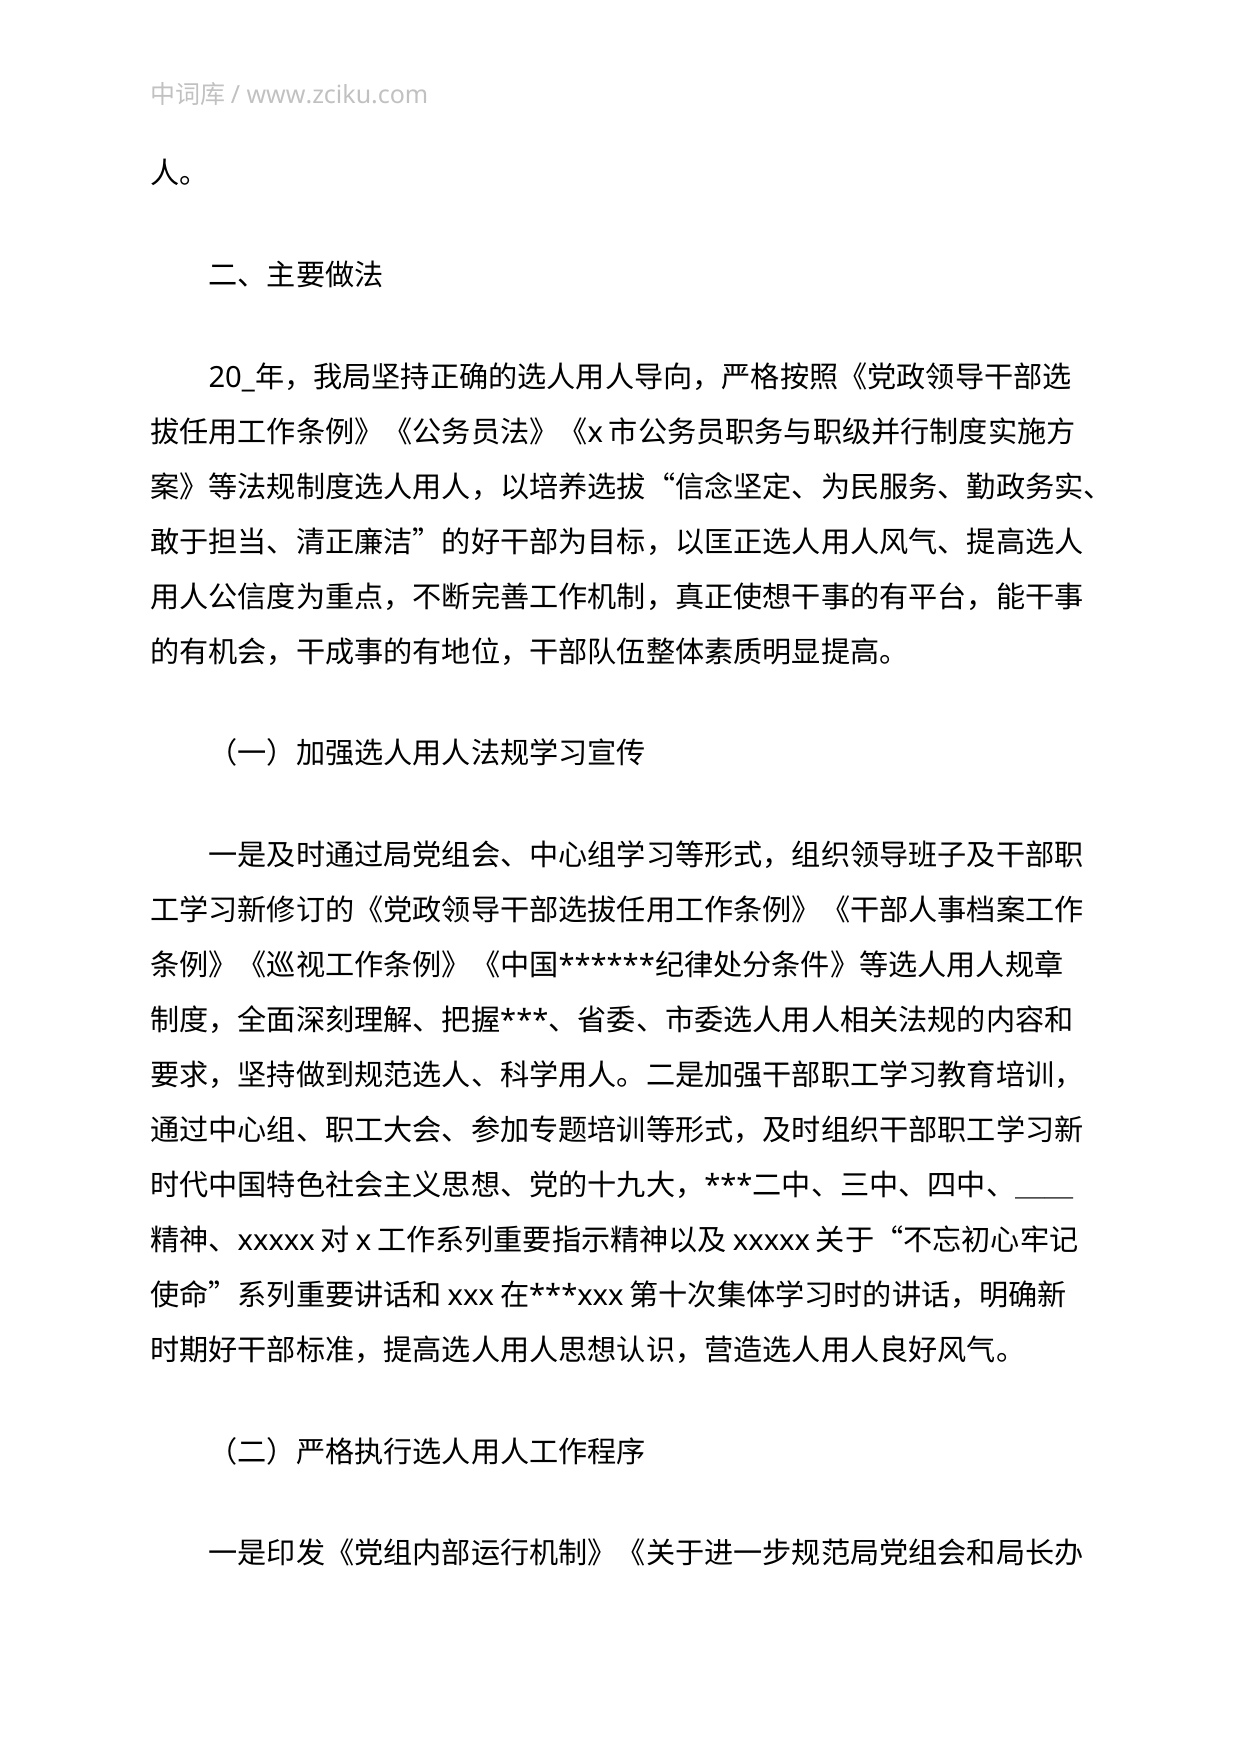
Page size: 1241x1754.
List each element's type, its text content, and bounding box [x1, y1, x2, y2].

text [150, 1530, 1090, 1572]
text （一）加强选人用人法规学习宣传 [150, 730, 1090, 772]
text （二）严格执行选人用人工作程序 [150, 1428, 1090, 1470]
text 20_年，我局坚持正确的选人用人导向，严格按照《党政领导干部选拔任用工作条例》《公务员法》《x市公务员职务与职级并行制度实施方案》等法规制度选人用人，以培养选拔“信念坚定、为民服务、勤政务实、敢于担当、清正廉洁”的好干部为目标，以匡正选人用人风气、提高选人用人公信度为重点，不断完善工作机制，真正使想干事的有平台，能干事的有机会，干成事的有地位，干部队伍整体素质明显提高。 [150, 353, 1090, 671]
text 一是及时通过局党组会、中心组学习等形式，组织领导班子及干部职工学习新修订的《党政领导干部选拔任用工作条例》《干部人事档案工作条例》《巡视工作条例》《中国******纪律处分条件》等选人用人规章制度，全面深刻理解、把握***、省委、市委选人用人相关法规的内容和要求，坚持做到规范选人、科学用人。二是加强干部职工学习教育培训，通过中心组、职工大会、参加专题培训等形式，及时组织干部职工学习新时代中国特色社会主义思想、党的十九大，***二中、三中、四中、＿＿精神、xxxxx对x工作系列重要指示精神以及xxxxx关于“不忘初心牢记使命”系列重要讲话和xxx在***xxx第十次集体学习时的讲话，明确新时期好干部标准，提高选人用人思想认识，营造选人用人良好风气。 [150, 832, 1090, 1369]
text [150, 150, 1090, 192]
text 二、主要做法 [150, 252, 1090, 294]
